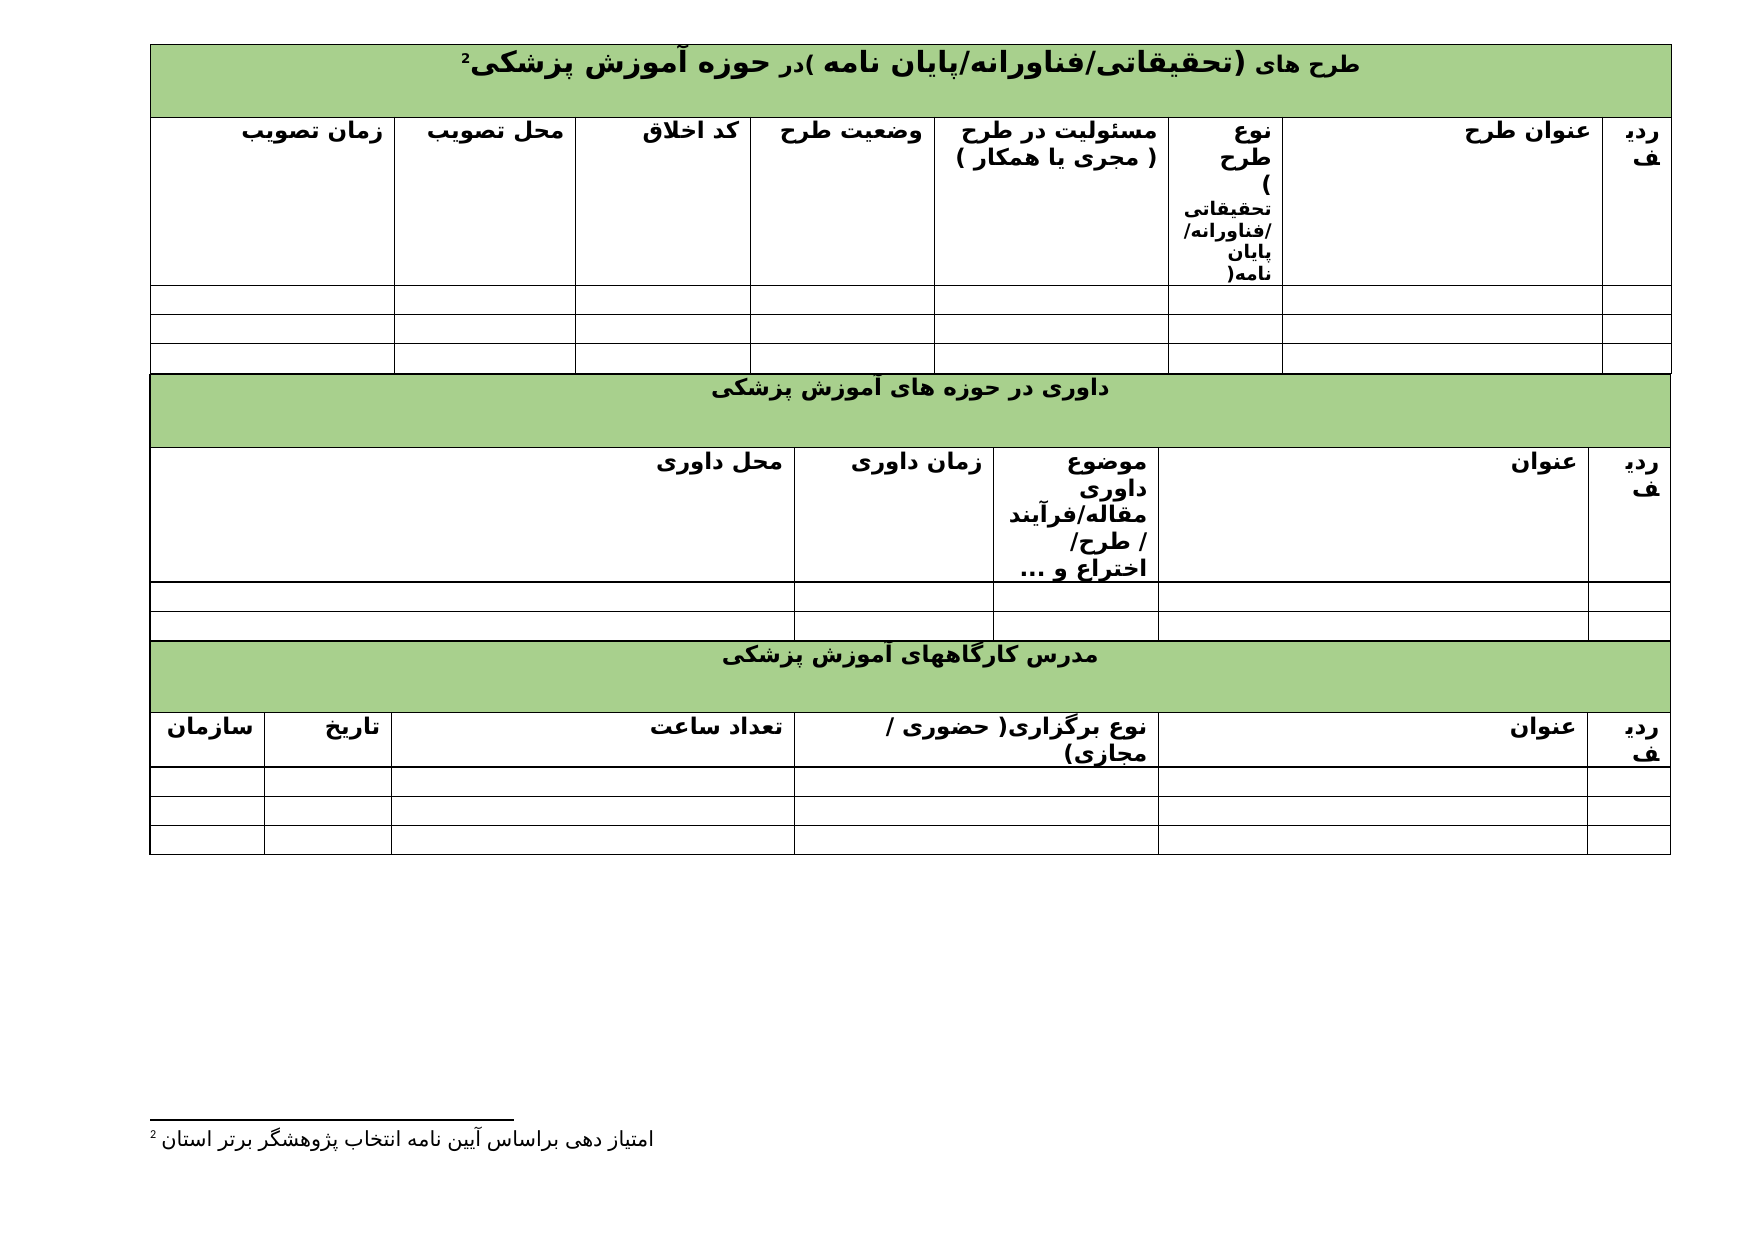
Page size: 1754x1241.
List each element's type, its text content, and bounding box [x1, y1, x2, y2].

table_header داوری در حوزه های آموزش پزشکی [151, 375, 1670, 447]
table_cell ردیف [1589, 448, 1670, 581]
table_cell وضعیت طرح [751, 118, 934, 285]
table_cell عنوان [1159, 713, 1587, 766]
table_cell ردیف [1603, 118, 1671, 285]
table_cell [1283, 344, 1602, 372]
table_cell محل داوری [151, 448, 794, 581]
table_cell عنوان طرح [1283, 118, 1602, 285]
table_cell [994, 612, 1158, 639]
table_cell [395, 286, 575, 314]
table_cell [265, 826, 391, 854]
table_header طرح های (تحقیقاتی/فناورانه/پایان نامه )در حوزه آموزش پزشکی [151, 45, 1671, 117]
table_cell [795, 768, 1158, 796]
table_cell سازمان [151, 713, 264, 766]
table_cell [1283, 286, 1602, 314]
table_cell [1169, 344, 1282, 372]
table_cell [576, 286, 750, 314]
table_cell [1603, 344, 1671, 372]
table_cell زمان تصویب [151, 118, 394, 285]
table_cell [751, 286, 934, 314]
table_cell [1159, 583, 1588, 611]
table_cell [795, 583, 993, 611]
table_cell [395, 344, 575, 372]
table_cell [1589, 583, 1670, 611]
table_cell [151, 797, 264, 824]
table_cell [265, 797, 391, 824]
table_cell [151, 826, 264, 854]
table_header مدرس کارگاههای آموزش پزشکی [151, 642, 1670, 712]
table_cell ردیف [1588, 713, 1670, 766]
table_cell [151, 612, 794, 639]
table_cell [935, 286, 1168, 314]
table_cell [795, 797, 1158, 824]
table_cell [151, 768, 264, 796]
table_cell [1603, 315, 1671, 343]
table_cell [392, 826, 794, 854]
table_cell [265, 768, 391, 796]
table_cell [395, 315, 575, 343]
table_cell نوع طرح ) تحقیقاتی /فناورانه/پایان نامه( [1169, 118, 1282, 285]
table_cell [151, 344, 394, 372]
table_cell [1169, 315, 1282, 343]
table_cell زمان داوری [795, 448, 993, 581]
table_cell محل تصویب [395, 118, 575, 285]
table_cell [751, 344, 934, 372]
table_cell [795, 826, 1158, 854]
table_cell [1588, 768, 1670, 796]
table_cell [1159, 612, 1588, 639]
table_cell [935, 344, 1168, 372]
table_cell [151, 315, 394, 343]
table_cell [1283, 315, 1602, 343]
table_cell [392, 797, 794, 824]
table_cell [1589, 612, 1670, 639]
table_cell عنوان [1159, 448, 1588, 581]
table_cell [994, 583, 1158, 611]
table_cell تعداد ساعت [392, 713, 794, 766]
table_cell [1159, 797, 1587, 824]
table_cell [1159, 768, 1587, 796]
table_cell [392, 768, 794, 796]
table_cell [795, 612, 993, 639]
table_cell موضوع داوری مقاله/فرآیند / طرح/ اختراع و ... [994, 448, 1158, 581]
table_cell [1588, 797, 1670, 824]
table_cell نوع برگزاری( حضوری / مجازی) [795, 713, 1158, 766]
table_cell کد اخلاق [576, 118, 750, 285]
table_cell [1603, 286, 1671, 314]
table_cell تاریخ [265, 713, 391, 766]
table_cell [576, 344, 750, 372]
table_cell مسئولیت در طرح ( مجری یا همکار ) [935, 118, 1168, 285]
table_cell [1169, 286, 1282, 314]
table_cell [1159, 826, 1587, 854]
table_cell [151, 286, 394, 314]
table_cell [751, 315, 934, 343]
table_cell [576, 315, 750, 343]
table_cell [1588, 826, 1670, 854]
table_cell [151, 583, 794, 611]
table_cell [935, 315, 1168, 343]
